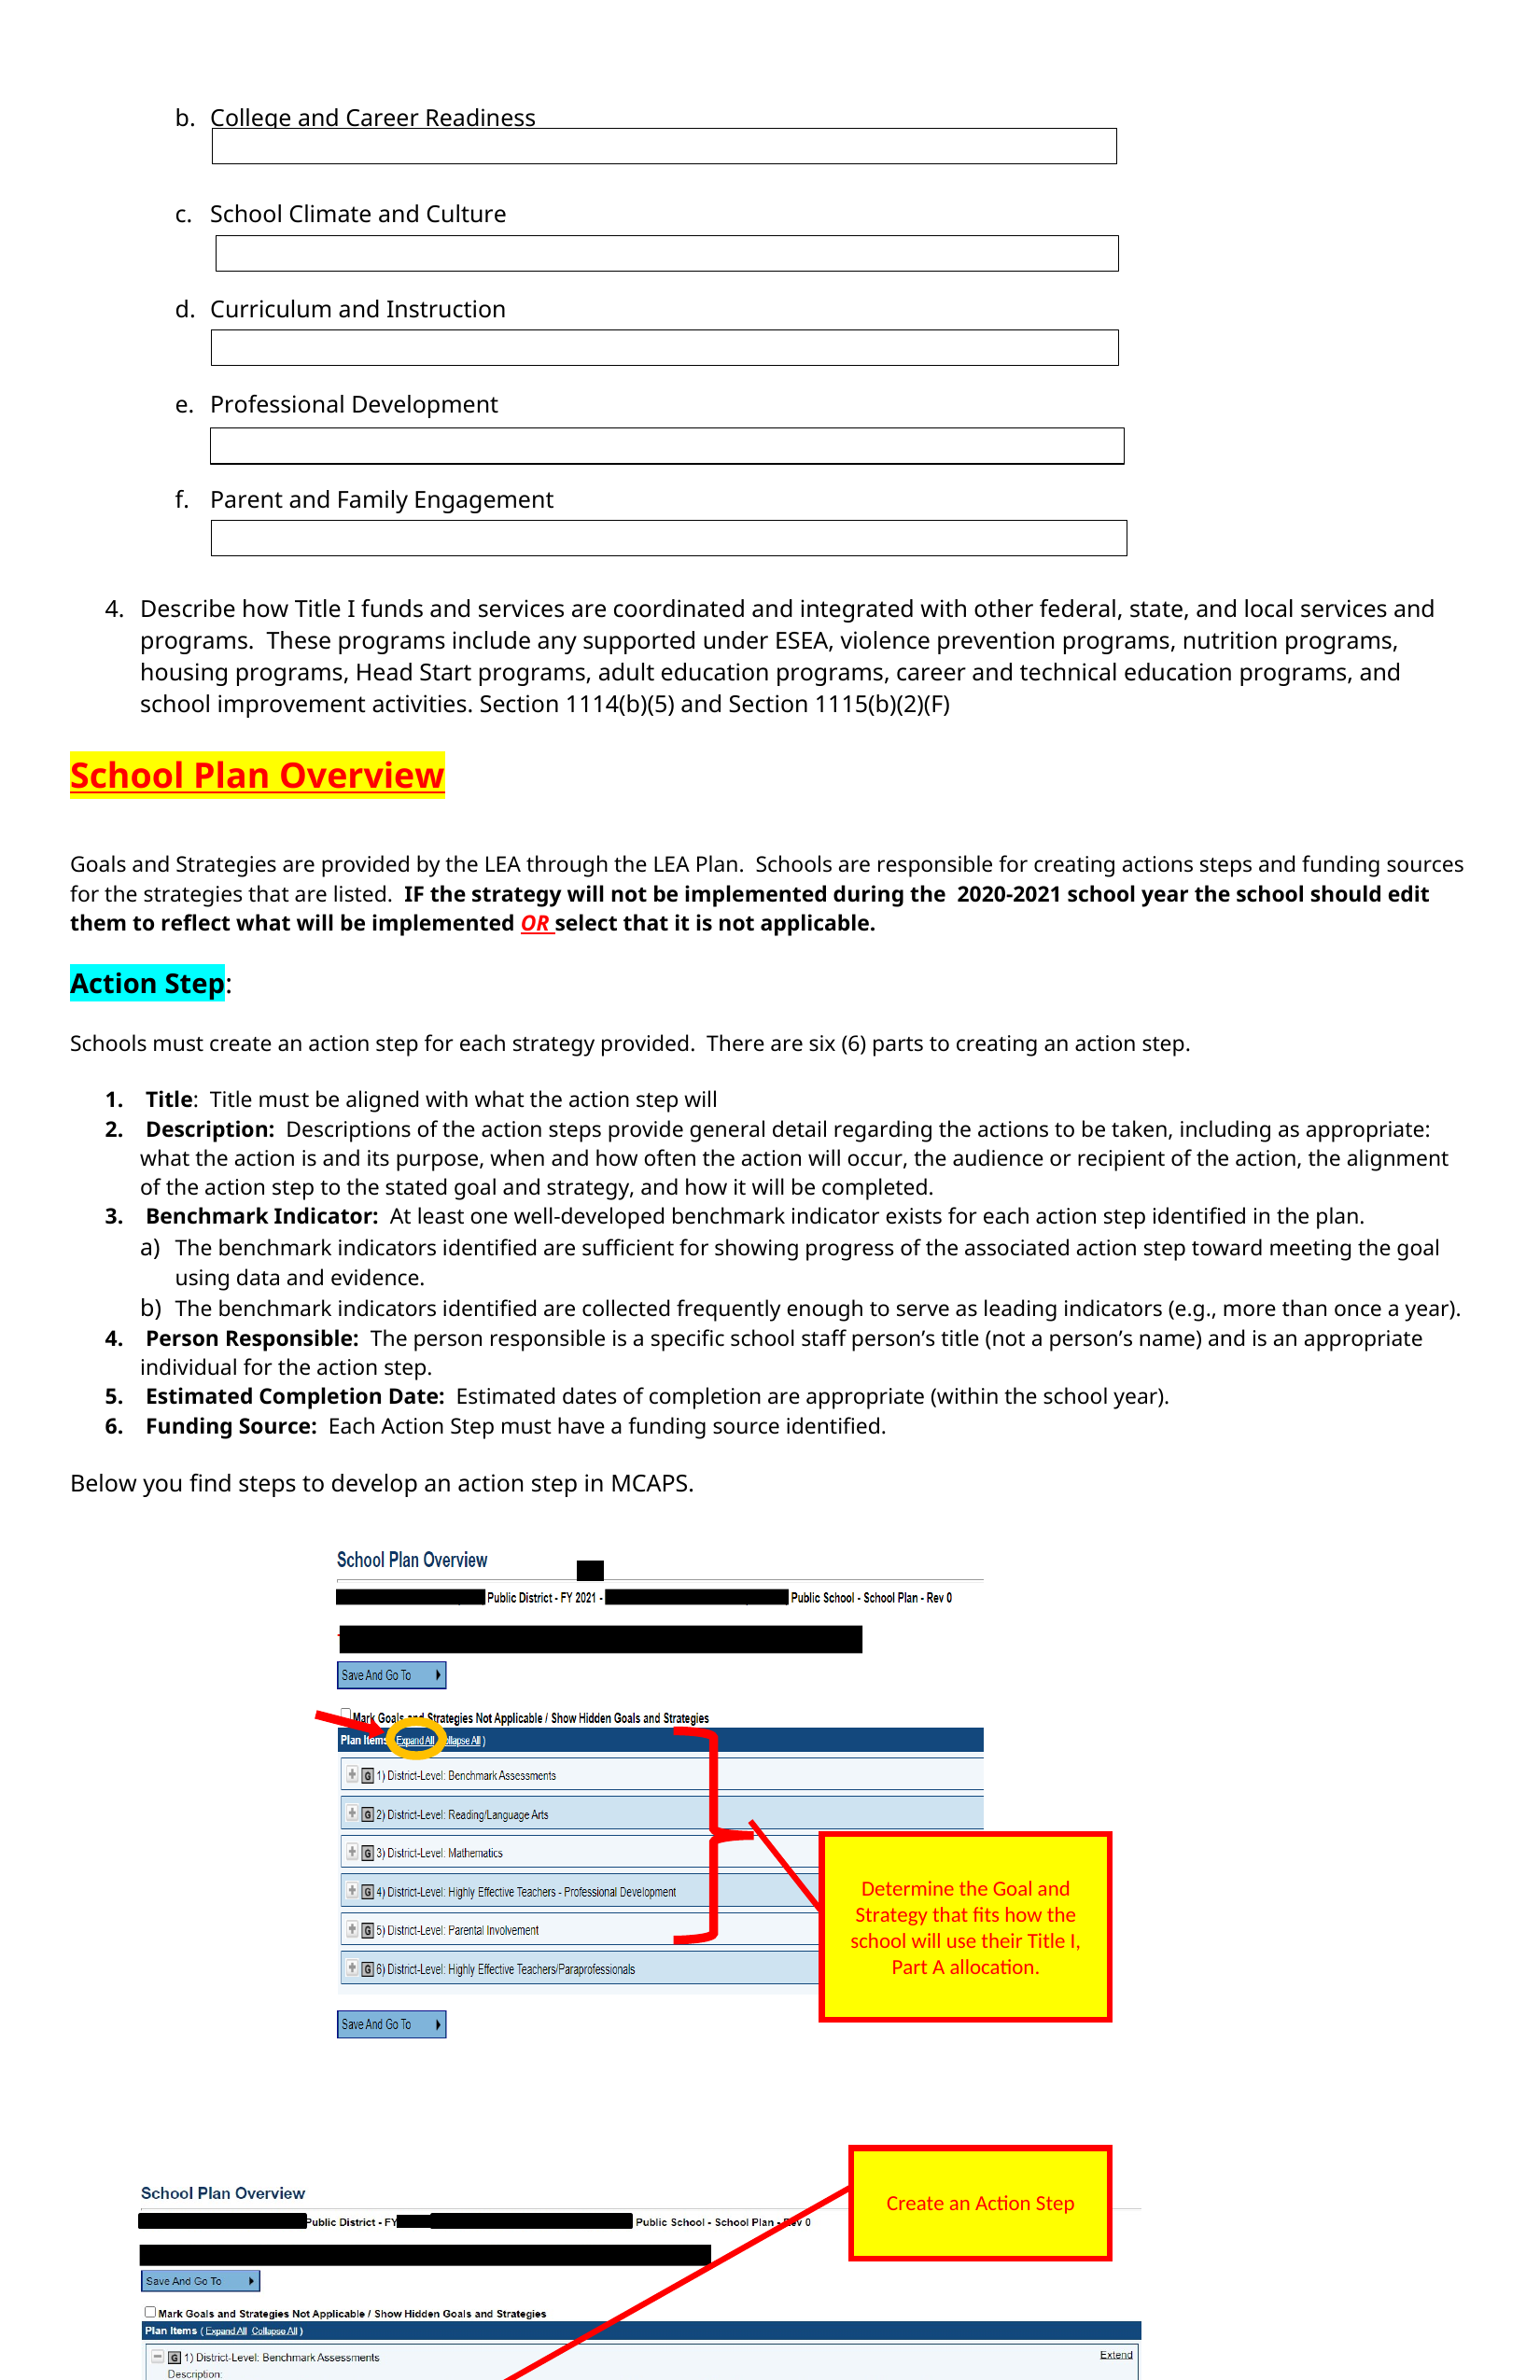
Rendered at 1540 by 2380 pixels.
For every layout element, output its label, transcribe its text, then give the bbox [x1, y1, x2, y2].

list Title: Title must be aligned with what the action step will [105, 1085, 1470, 1114]
list Benchmark Indicator: At least one well-developed benchmark indicator exists for each action step identified in the plan. [105, 1201, 1470, 1231]
text Action Step: [225, 964, 1470, 1001]
list The benchmark indicators identified are sufficient for showing progress of the associated action step toward meeting the goal using data and evidence. [140, 1231, 1470, 1292]
list Estimated Completion Date: Estimated dates of completion are appropriate (within the school year). [105, 1382, 1470, 1411]
list Description: Descriptions of the action steps provide general detail regarding the actions to be taken, including as appropriate: what the action is and its purpose, when and how often the action will occur, the audience or recipient of the action, the alignment of the action step to the stated goal and strategy, and how it will be completed. [105, 1114, 1470, 1201]
list Describe how Title I funds and services are coordinated and integrated with other federal, state, and local services and programs. These programs include any supported under ESEA, violence prevention programs, nutrition programs, housing programs, Head Start programs, adult education programs, career and technical education programs, and school improvement activities. Section 1114(b)(5) and Section 1115(b)(2)(F) [105, 592, 1470, 719]
picture [141, 2266, 703, 2380]
list The benchmark indicators identified are collected frequently enough to serve as leading indicators (e.g., more than once a year). [140, 1292, 1470, 1323]
text School Plan Overview [70, 750, 1470, 799]
list Professional Development [175, 388, 1470, 420]
list Person Responsible: The person responsible is a specific school staff person’s title (not a person’s name) and is an appropriate individual for the action step. [105, 1323, 1470, 1382]
text Schools must create an action step for each strategy provided. There are six (6) parts to creating an action step. [70, 1029, 1470, 1057]
list Parent and Family Engagement [175, 483, 1470, 515]
text Goals and Strategies are provided by the LEA through the LEA Plan. Schools are responsible for creating actions steps and funding sources for the strategies that are listed. IF the strategy will not be implemented during the 2020-2021 school year the school should edit them to reflect what will be implemented OR select that it is not applicable. [70, 849, 1470, 937]
text Below you find steps to develop an action step in MCAPS. [70, 1467, 1470, 1499]
picture [337, 1551, 984, 2038]
picture [517, 2187, 1141, 2380]
list School Climate and Culture [175, 197, 1470, 229]
list Curriculum and Instruction [175, 292, 1470, 324]
picture [141, 2187, 844, 2261]
list College and Career Readiness [175, 102, 1470, 133]
list Funding Source: Each Action Step must have a funding source identified. [105, 1411, 1470, 1440]
